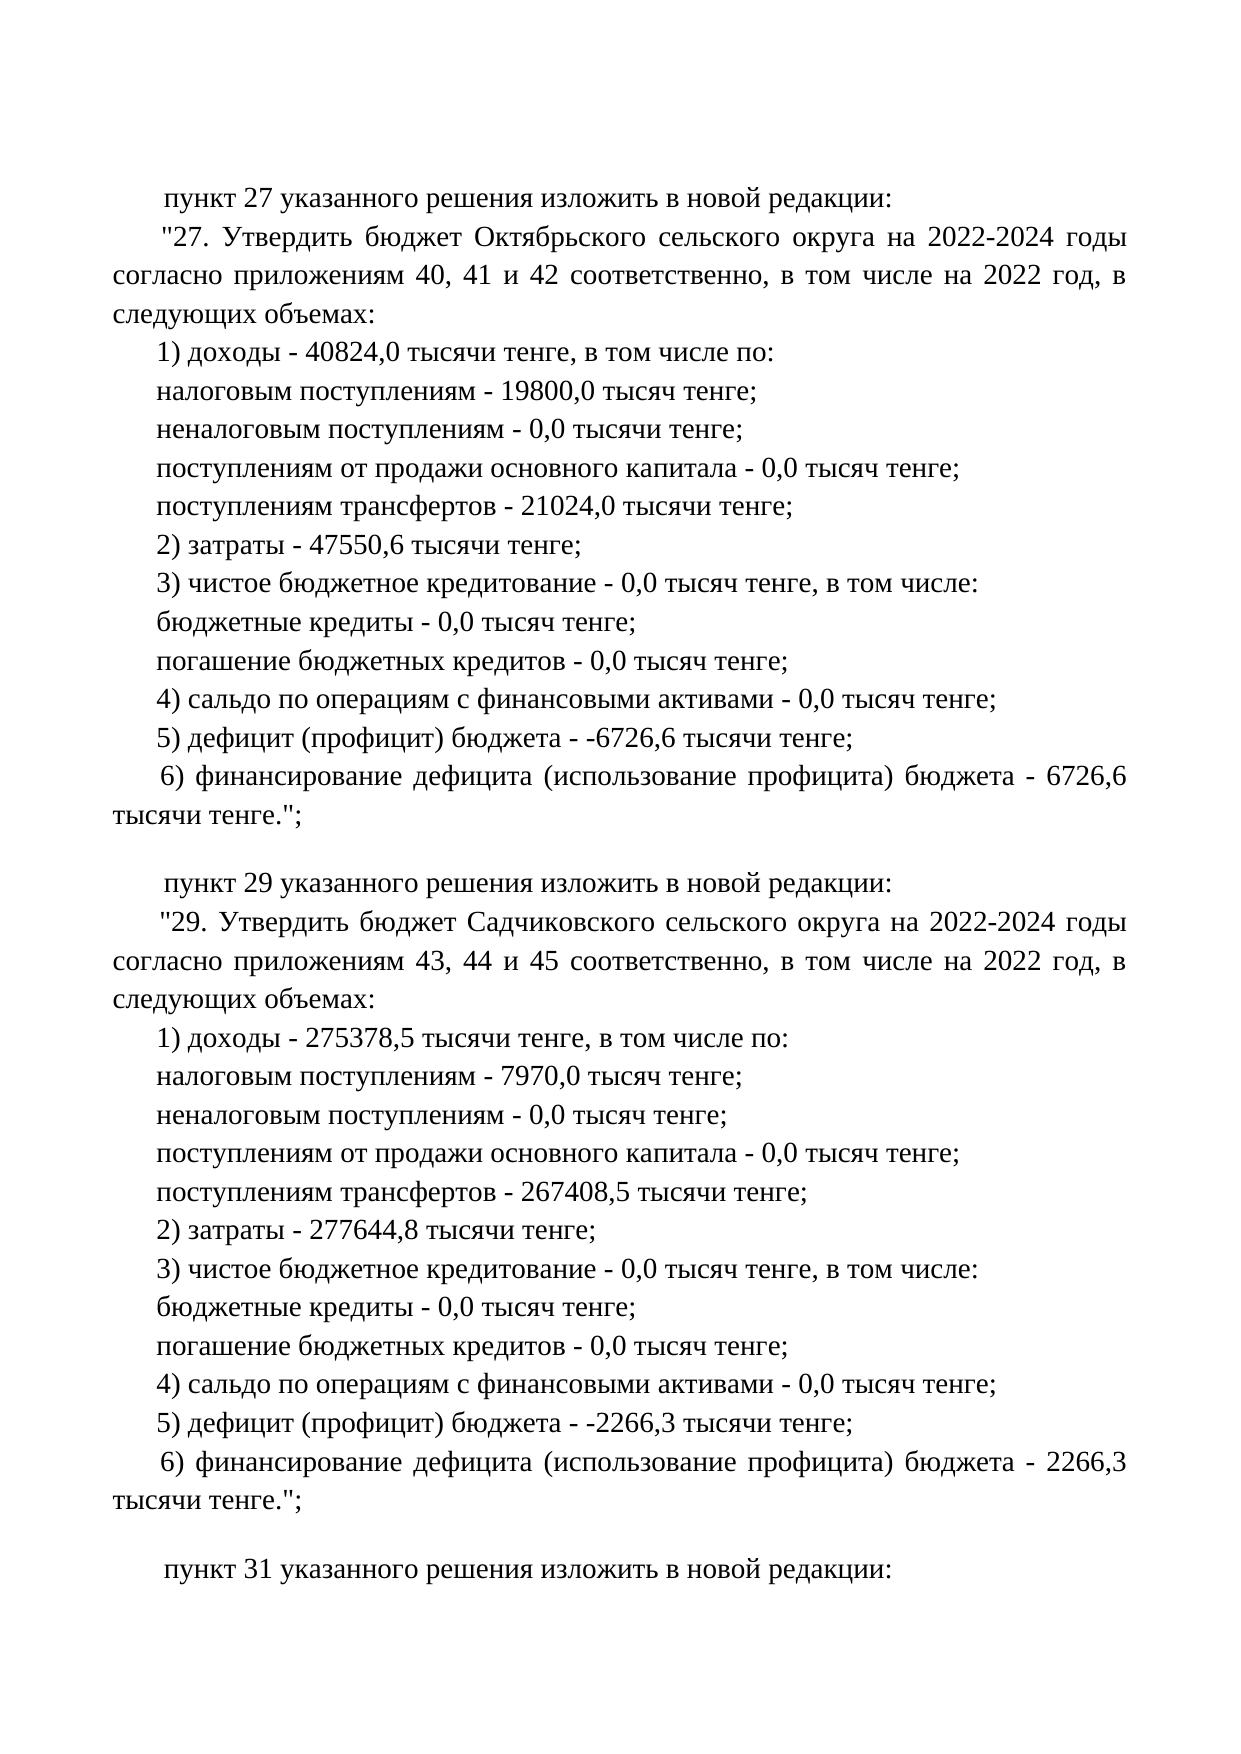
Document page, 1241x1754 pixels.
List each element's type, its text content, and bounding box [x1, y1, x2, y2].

text налоговым поступлениям - 7970,0 тысяч тенге; [112, 1058, 1128, 1092]
text 3) чистое бюджетное кредитование - 0,0 тысяч тенге, в том числе: [112, 1251, 1128, 1284]
text 6) финансирование дефицита (использование профицита) бюджета - 2266,3 тысячи тенге."; [112, 1444, 1128, 1516]
text поступлениям от продажи основного капитала - 0,0 тысяч тенге; [112, 450, 1128, 483]
text поступлениям трансфертов - 267408,5 тысячи тенге; [112, 1174, 1128, 1207]
text неналоговым поступлениям - 0,0 тысяч тенге; [112, 1097, 1128, 1130]
text 3) чистое бюджетное кредитование - 0,0 тысяч тенге, в том числе: [112, 566, 1128, 599]
text бюджетные кредиты - 0,0 тысяч тенге; [112, 1289, 1128, 1323]
text 4) сальдо по операциям с финансовыми активами - 0,0 тысяч тенге; [112, 681, 1128, 715]
text налоговым поступлениям - 19800,0 тысяч тенге; [112, 373, 1128, 406]
text пункт 27 указанного решения изложить в новой редакции: [112, 180, 1128, 214]
text 6) финансирование дефицита (использование профицита) бюджета - 6726,6 тысячи тенге."; [112, 758, 1128, 830]
text бюджетные кредиты - 0,0 тысяч тенге; [112, 604, 1128, 638]
text 2) затраты - 47550,6 тысячи тенге; [112, 527, 1128, 561]
text 1) доходы - 40824,0 тысячи тенге, в том числе по: [112, 334, 1128, 368]
text 5) дефицит (профицит) бюджета - -2266,3 тысячи тенге; [112, 1405, 1128, 1439]
text погашение бюджетных кредитов - 0,0 тысяч тенге; [112, 643, 1128, 676]
text 4) сальдо по операциям с финансовыми активами - 0,0 тысяч тенге; [112, 1367, 1128, 1400]
text пункт 29 указанного решения изложить в новой редакции: [112, 866, 1128, 899]
text погашение бюджетных кредитов - 0,0 тысяч тенге; [112, 1328, 1128, 1362]
text 2) затраты - 277644,8 тысячи тенге; [112, 1212, 1128, 1246]
text 1) доходы - 275378,5 тысячи тенге, в том числе по: [112, 1020, 1128, 1053]
text неналоговым поступлениям - 0,0 тысячи тенге; [112, 411, 1128, 445]
text "29. Утвердить бюджет Садчиковского сельского округа на 2022-2024 годы согласно приложениям 43, 44 и 45 соответственно, в том числе на 2022 год, в следующих объемах: [112, 904, 1128, 1015]
text поступлениям трансфертов - 21024,0 тысячи тенге; [112, 488, 1128, 522]
text поступлениям от продажи основного капитала - 0,0 тысяч тенге; [112, 1135, 1128, 1169]
text "27. Утвердить бюджет Октябрьского сельского округа на 2022-2024 годы согласно приложениям 40, 41 и 42 соответственно, в том числе на 2022 год, в следующих объемах: [112, 219, 1128, 329]
text 5) дефицит (профицит) бюджета - -6726,6 тысячи тенге; [112, 720, 1128, 753]
text пункт 31 указанного решения изложить в новой редакции: [112, 1551, 1128, 1584]
